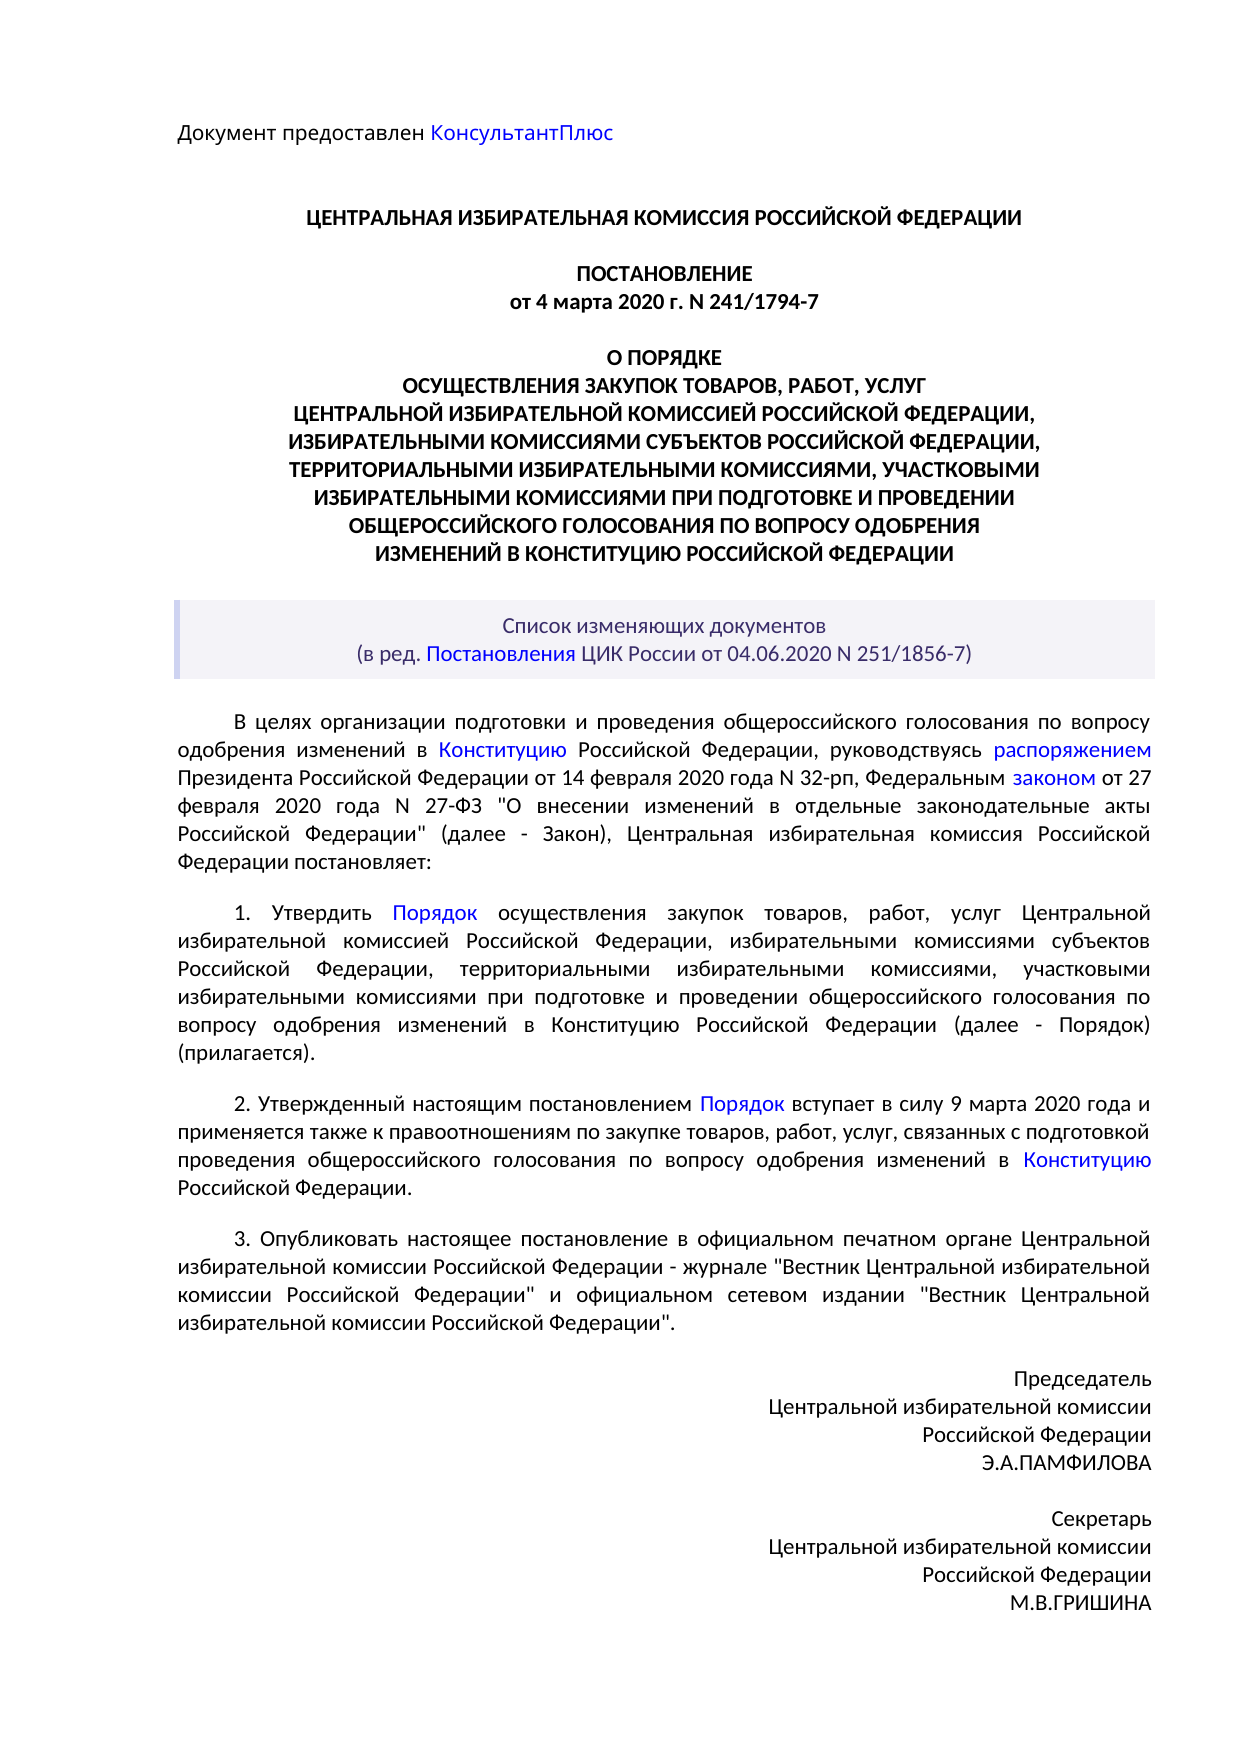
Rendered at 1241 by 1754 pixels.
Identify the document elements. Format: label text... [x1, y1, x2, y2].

text М.В.ГРИШИНА [177, 1588, 1152, 1617]
text Российской Федерации [177, 1561, 1152, 1588]
text Центральной избирательной комиссии [177, 1392, 1152, 1420]
text Секретарь [177, 1504, 1152, 1532]
text 2. Утвержденный настоящим постановлением Порядок вступает в силу 9 марта 2020 года и применяется также к правоотношениям по закупке товаров, работ, услуг, связанных с подготовкой проведения общероссийского голосования по вопросу одобрения изменений в Конституцию Российской Федерации. [177, 1089, 1152, 1201]
title от 4 марта 2020 г. N 241/1794-7 [177, 287, 1152, 315]
title ОБЩЕРОССИЙСКОГО ГОЛОСОВАНИЯ ПО ВОПРОСУ ОДОБРЕНИЯ [177, 511, 1152, 539]
title Документ предоставлен КонсультантПлюс [177, 118, 1152, 175]
text 1. Утвердить Порядок осуществления закупок товаров, работ, услуг Центральной избирательной комиссией Российской Федерации, избирательными комиссиями субъектов Российской Федерации, территориальными избирательными комиссиями, участковыми избирательными комиссиями при подготовке и проведении общероссийского голосования по вопросу одобрения изменений в Конституцию Российской Федерации (далее - Порядок) (прилагается). [177, 898, 1152, 1066]
title ЦЕНТРАЛЬНАЯ ИЗБИРАТЕЛЬНАЯ КОМИССИЯ РОССИЙСКОЙ ФЕДЕРАЦИИ [177, 203, 1152, 231]
text 3. Опубликовать настоящее постановление в официальном печатном органе Центральной избирательной комиссии Российской Федерации - журнале "Вестник Центральной избирательной комиссии Российской Федерации" и официальном сетевом издании "Вестник Центральной избирательной комиссии Российской Федерации". [177, 1224, 1152, 1336]
title ПОСТАНОВЛЕНИЕ [177, 259, 1152, 287]
title ТЕРРИТОРИАЛЬНЫМИ ИЗБИРАТЕЛЬНЫМИ КОМИССИЯМИ, УЧАСТКОВЫМИ [177, 455, 1152, 483]
title О ПОРЯДКЕ [177, 343, 1152, 371]
text Председатель [177, 1364, 1152, 1392]
text Российской Федерации [177, 1420, 1152, 1448]
text Э.А.ПАМФИЛОВА [177, 1448, 1152, 1476]
text В целях организации подготовки и проведения общероссийского голосования по вопросу одобрения изменений в Конституцию Российской Федерации, руководствуясь распоряжением Президента Российской Федерации от 14 февраля 2020 года N 32-рп, Федеральным законом от 27 февраля 2020 года N 27-ФЗ "О внесении изменений в отдельные законодательные акты Российской Федерации" (далее - Закон), Центральная избирательная комиссия Российской Федерации постановляет: [177, 707, 1152, 875]
table_header Список изменяющих документов (в ред. Постановления ЦИК России от 04.06.2020 N 251/1856-7) [180, 600, 1149, 679]
title ИЗБИРАТЕЛЬНЫМИ КОМИССИЯМИ ПРИ ПОДГОТОВКЕ И ПРОВЕДЕНИИ [177, 483, 1152, 511]
title ЦЕНТРАЛЬНОЙ ИЗБИРАТЕЛЬНОЙ КОМИССИЕЙ РОССИЙСКОЙ ФЕДЕРАЦИИ, [177, 399, 1152, 427]
title ИЗБИРАТЕЛЬНЫМИ КОМИССИЯМИ СУБЪЕКТОВ РОССИЙСКОЙ ФЕДЕРАЦИИ, [177, 427, 1152, 455]
text Центральной избирательной комиссии [177, 1532, 1152, 1561]
title ОСУЩЕСТВЛЕНИЯ ЗАКУПОК ТОВАРОВ, РАБОТ, УСЛУГ [177, 371, 1152, 399]
title ИЗМЕНЕНИЙ В КОНСТИТУЦИЮ РОССИЙСКОЙ ФЕДЕРАЦИИ [177, 539, 1152, 567]
